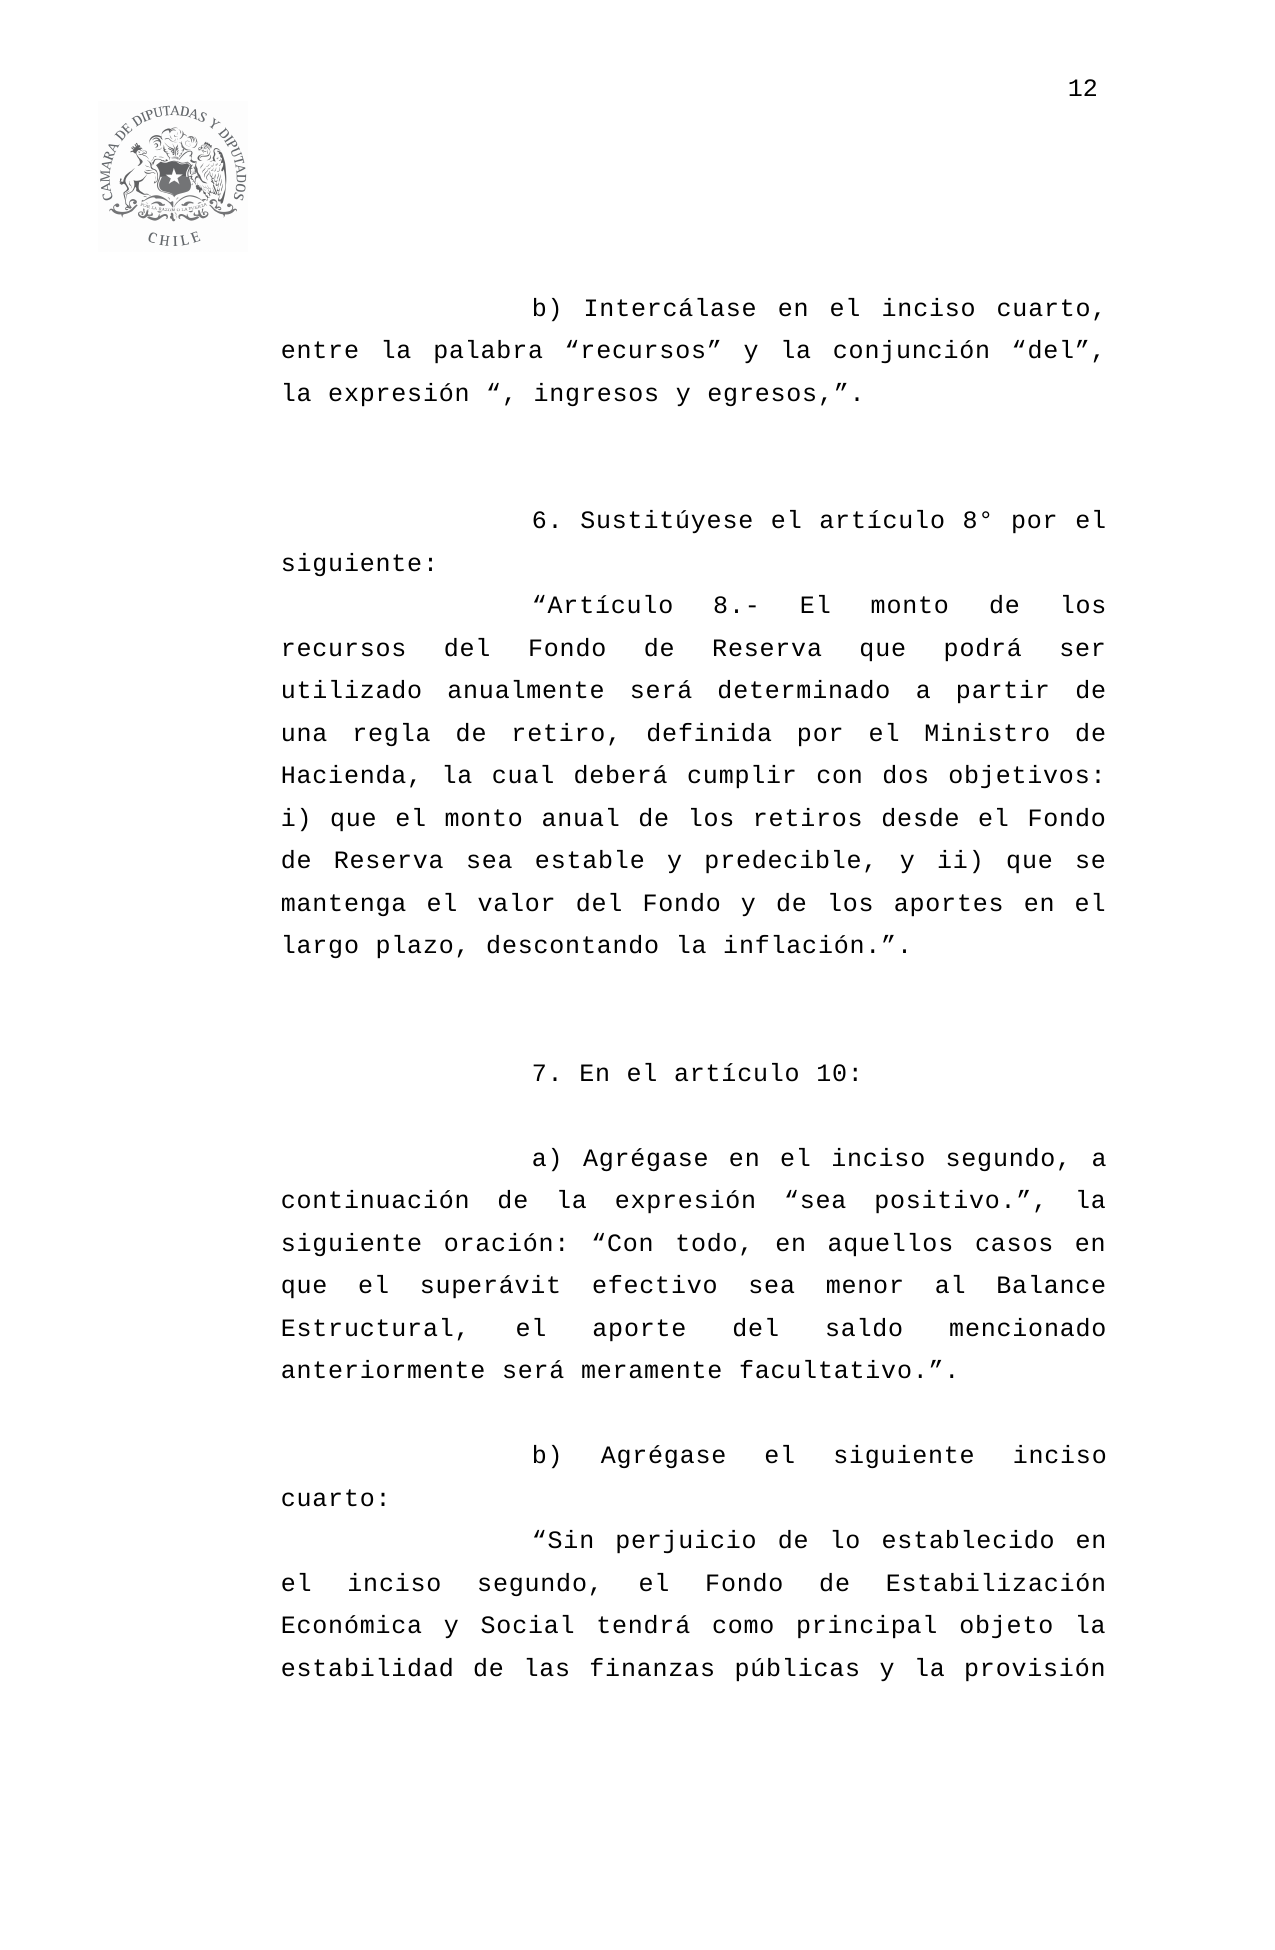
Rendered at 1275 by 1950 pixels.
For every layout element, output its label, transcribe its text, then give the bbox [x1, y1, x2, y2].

text b) Intercálase en el inciso cuarto, entre la palabra “recursos” y la conjunción “del”, la expresión “, ingresos y egresos,”. [281, 295, 1107, 409]
text 6. Sustitúyese el artículo 8° por el siguiente: [281, 508, 1107, 579]
text “Artículo 8.- El monto de los recursos del Fondo de Reserva que podrá ser utilizado anualmente será determinado a partir de una regla de retiro, definida por el Ministro de Hacienda, la cual deberá cumplir con dos objetivos: i) que el monto anual de los retiros desde el Fondo de Reserva sea estable y predecible, y ii) que se mantenga el valor del Fondo y de los aportes en el largo plazo, descontando la inflación.”. [281, 593, 1107, 961]
picture [97, 101, 249, 252]
text a) Agrégase en el inciso segundo, a continuación de la expresión “sea positivo.”, la siguiente oración: “Con todo, en aquellos casos en que el superávit efectivo sea menor al Balance Estructural, el aporte del saldo mencionado anteriormente será meramente facultativo.”. [281, 1145, 1107, 1386]
text 7. En el artículo 10: [281, 1060, 1107, 1089]
text b) Agrégase el siguiente inciso cuarto: [281, 1443, 1107, 1514]
